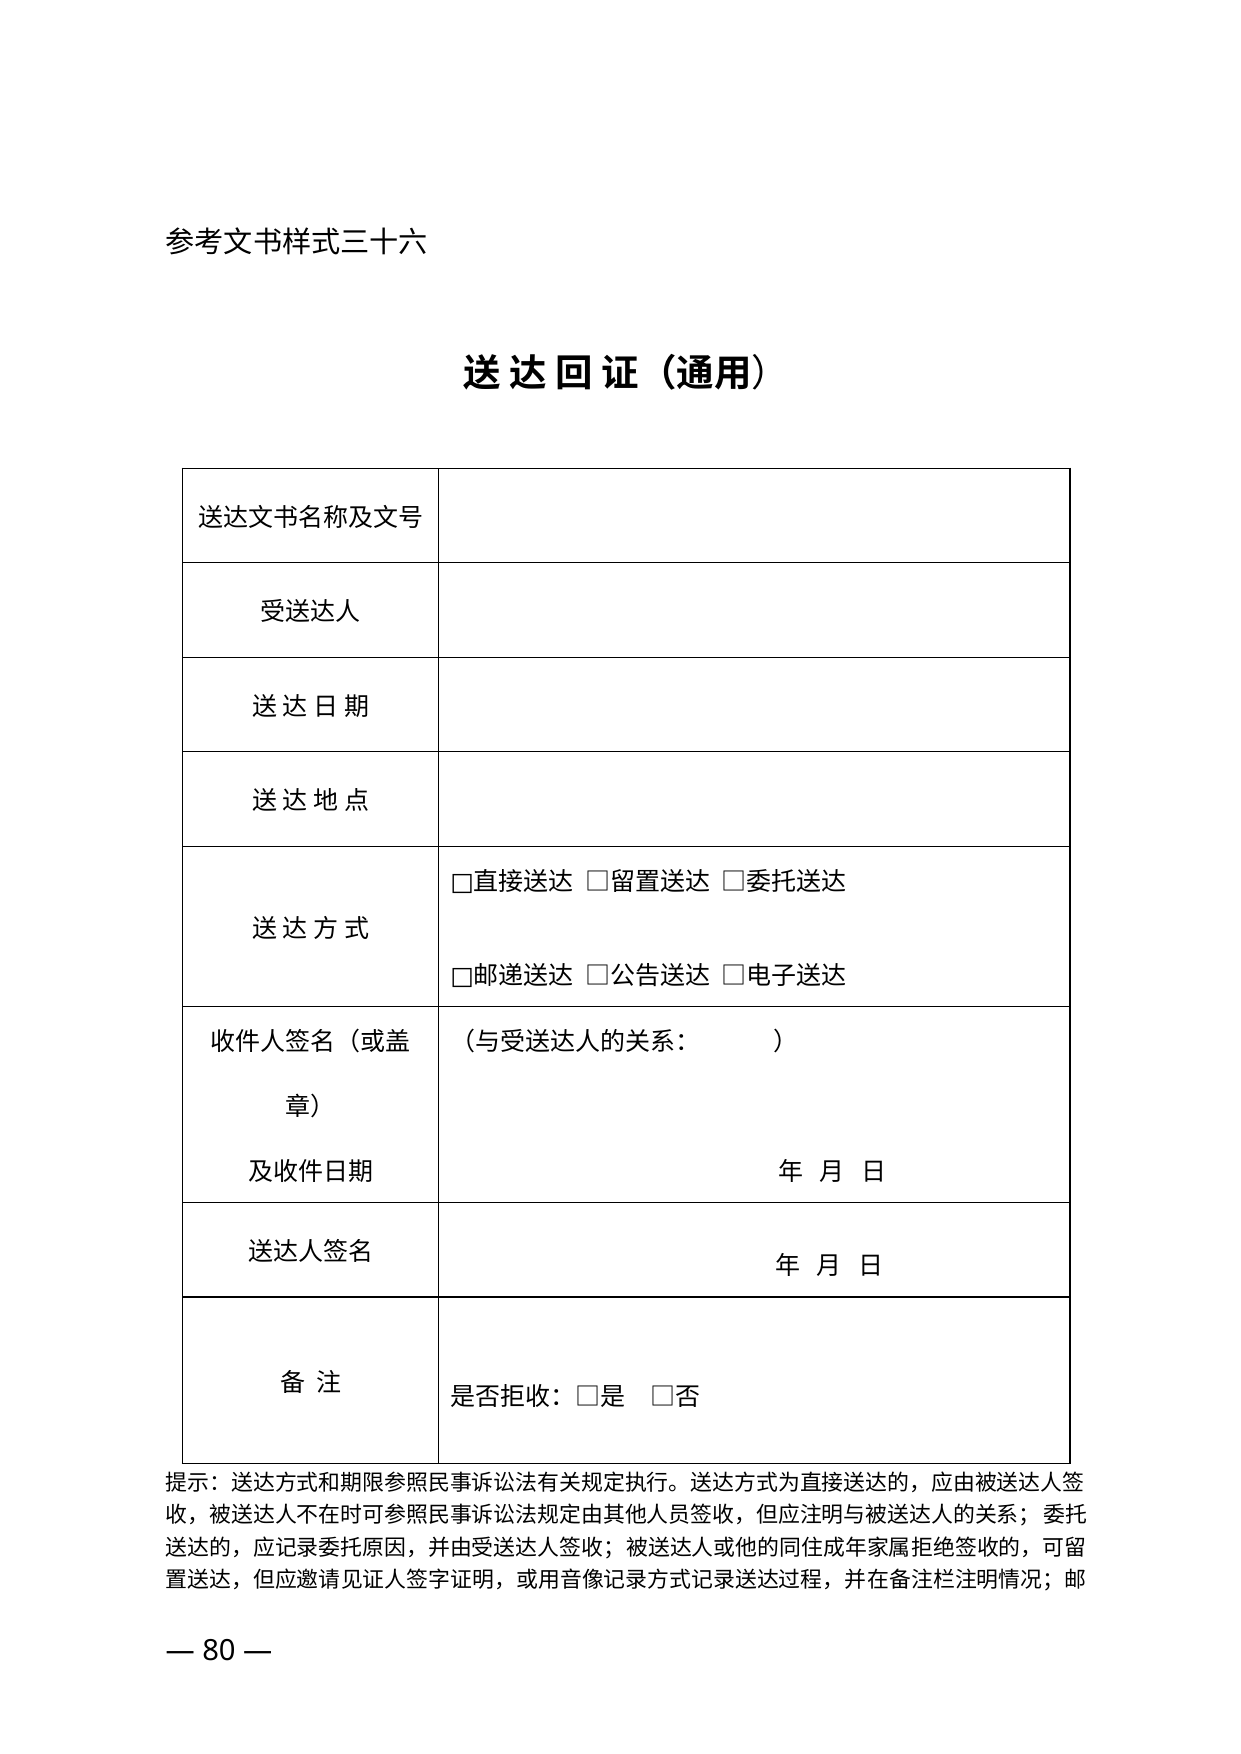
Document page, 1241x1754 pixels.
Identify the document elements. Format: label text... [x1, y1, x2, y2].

table_cell [439, 563, 1069, 657]
table_cell 送 达 方 式 [183, 847, 438, 1006]
table_header 送达文书名称及文号 [183, 469, 438, 562]
table_cell 年 月 日 [439, 1203, 1069, 1296]
table_cell 送 达 地 点 [183, 752, 438, 846]
text 参考文书样式三十六 [165, 208, 1087, 273]
table_header [439, 469, 1069, 562]
text 送 达 回 证（通用） [165, 338, 1087, 403]
table_cell 送达人签名 [183, 1203, 438, 1296]
table_cell 是否拒收：□是 □否 [439, 1298, 1069, 1463]
table_cell 收件人签名（或盖章） 及收件日期 [183, 1007, 438, 1202]
table_cell [439, 658, 1069, 751]
table_cell （与受送达人的关系： ） 年 月 日 [439, 1007, 1069, 1202]
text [165, 1464, 1087, 1594]
table_cell 备 注 [183, 1298, 438, 1463]
table_cell 受送达人 [183, 563, 438, 657]
table_cell □直接送达 □留置送达 □委托送达 □邮递送达 □公告送达 □电子送达 [439, 847, 1069, 1006]
table_cell 送 达 日 期 [183, 658, 438, 751]
table_cell [439, 752, 1069, 846]
